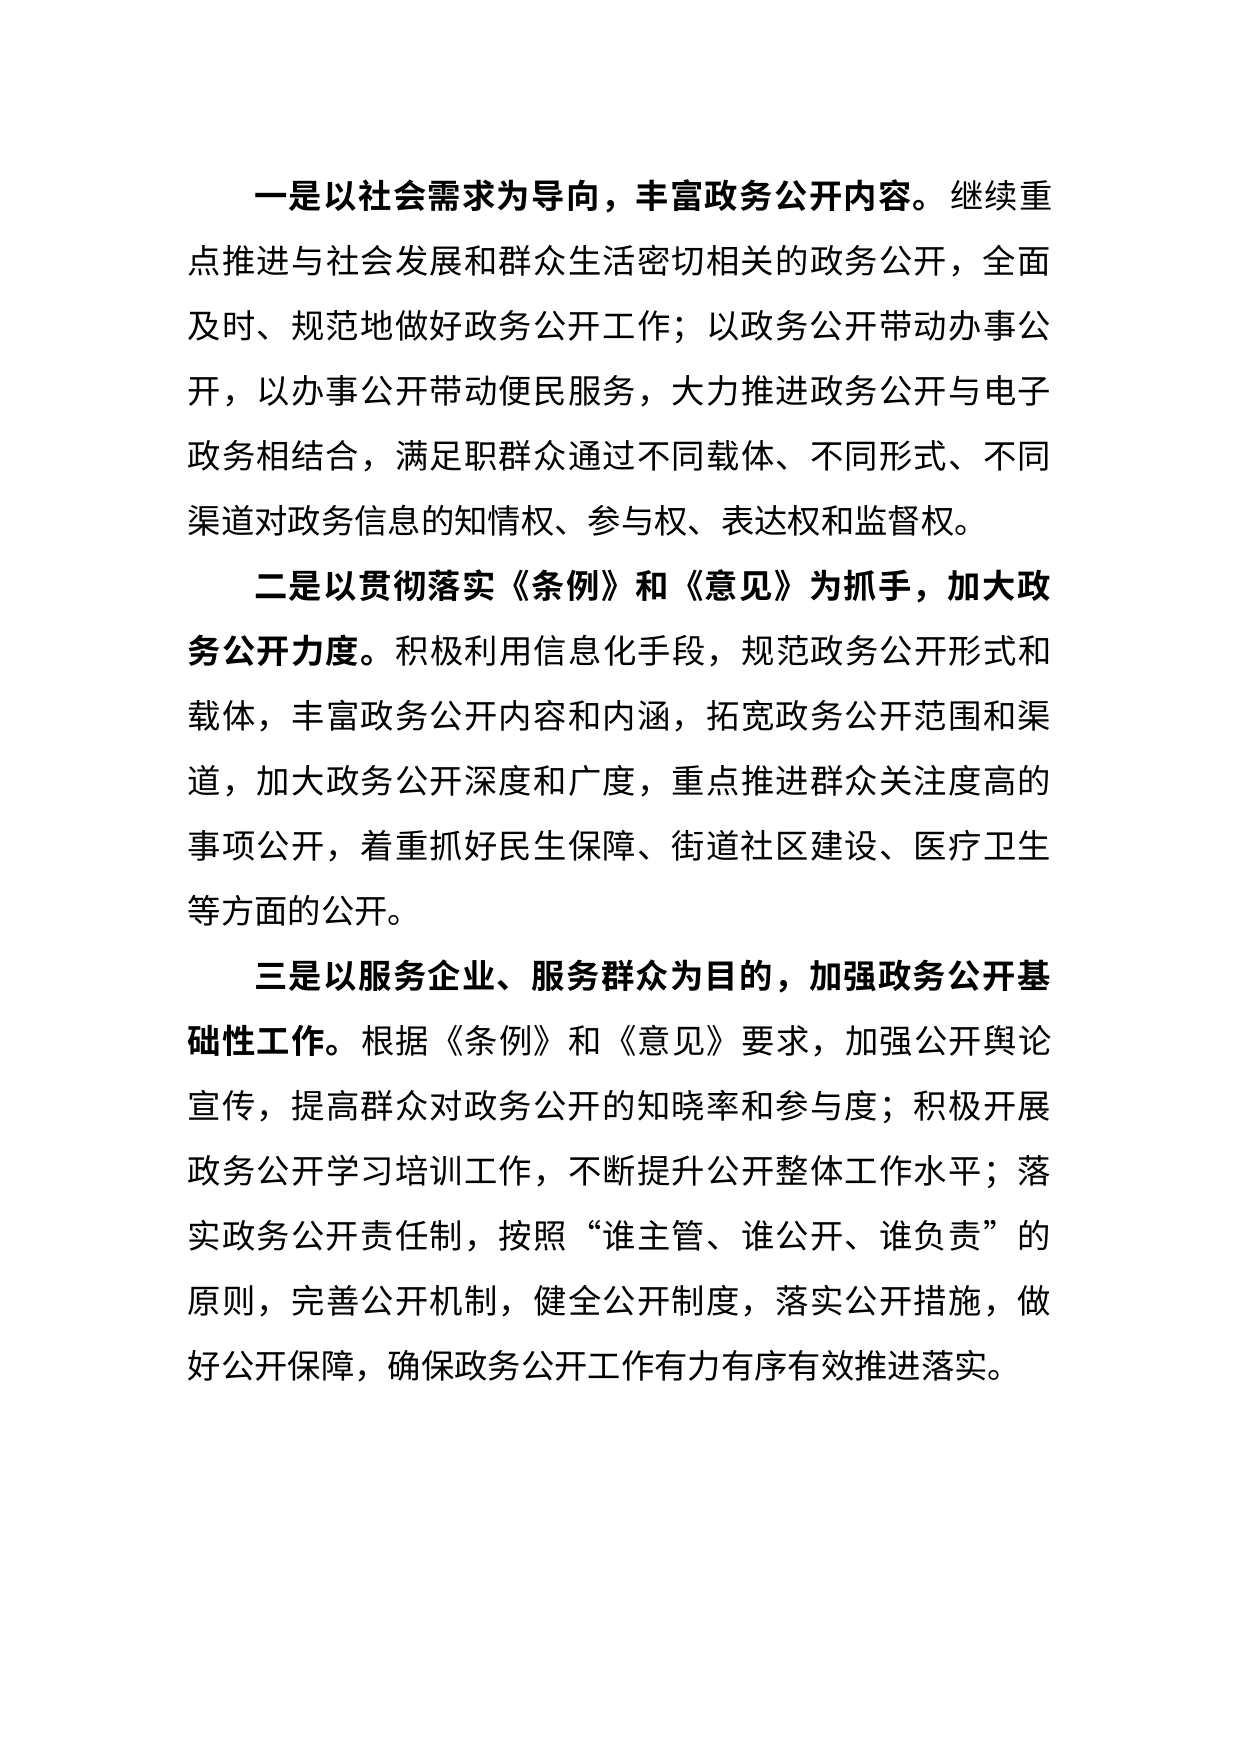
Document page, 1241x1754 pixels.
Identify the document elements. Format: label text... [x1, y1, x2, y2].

text 一是以社会需求为导向，丰富政务公开内容。继续重点推进与社会发展和群众生活密切相关的政务公开，全面、及时、规范地做好政务公开工作；以政务公开带动办事公开，以办事公开带动便民服务，大力推进政务公开与电子政务相结合，满足职群众通过不同载体、不同形式、不同渠道对政务信息的知情权、参与权、表达权和监督权。 [187, 162, 1053, 552]
text 二是以贯彻落实《条例》和《意见》为抓手，加大政务公开力度。积极利用信息化手段，规范政务公开形式和载体，丰富政务公开内容和内涵，拓宽政务公开范围和渠道，加大政务公开深度和广度，重点推进群众关注度高的事项公开，着重抓好民生保障、街道社区建设、医疗卫生等方面的公开。 [187, 552, 1053, 942]
text 三是以服务企业、服务群众为目的，加强政务公开基础性工作。根据《条例》和《意见》要求，加强公开舆论宣传，提高群众对政务公开的知晓率和参与度；积极开展政务公开学习培训工作，不断提升公开整体工作水平；落实政务公开责任制，按照“谁主管、谁公开、谁负责”的原则，完善公开机制，健全公开制度，落实公开措施，做好公开保障，确保政务公开工作有力有序有效推进落实。 [187, 942, 1053, 1397]
